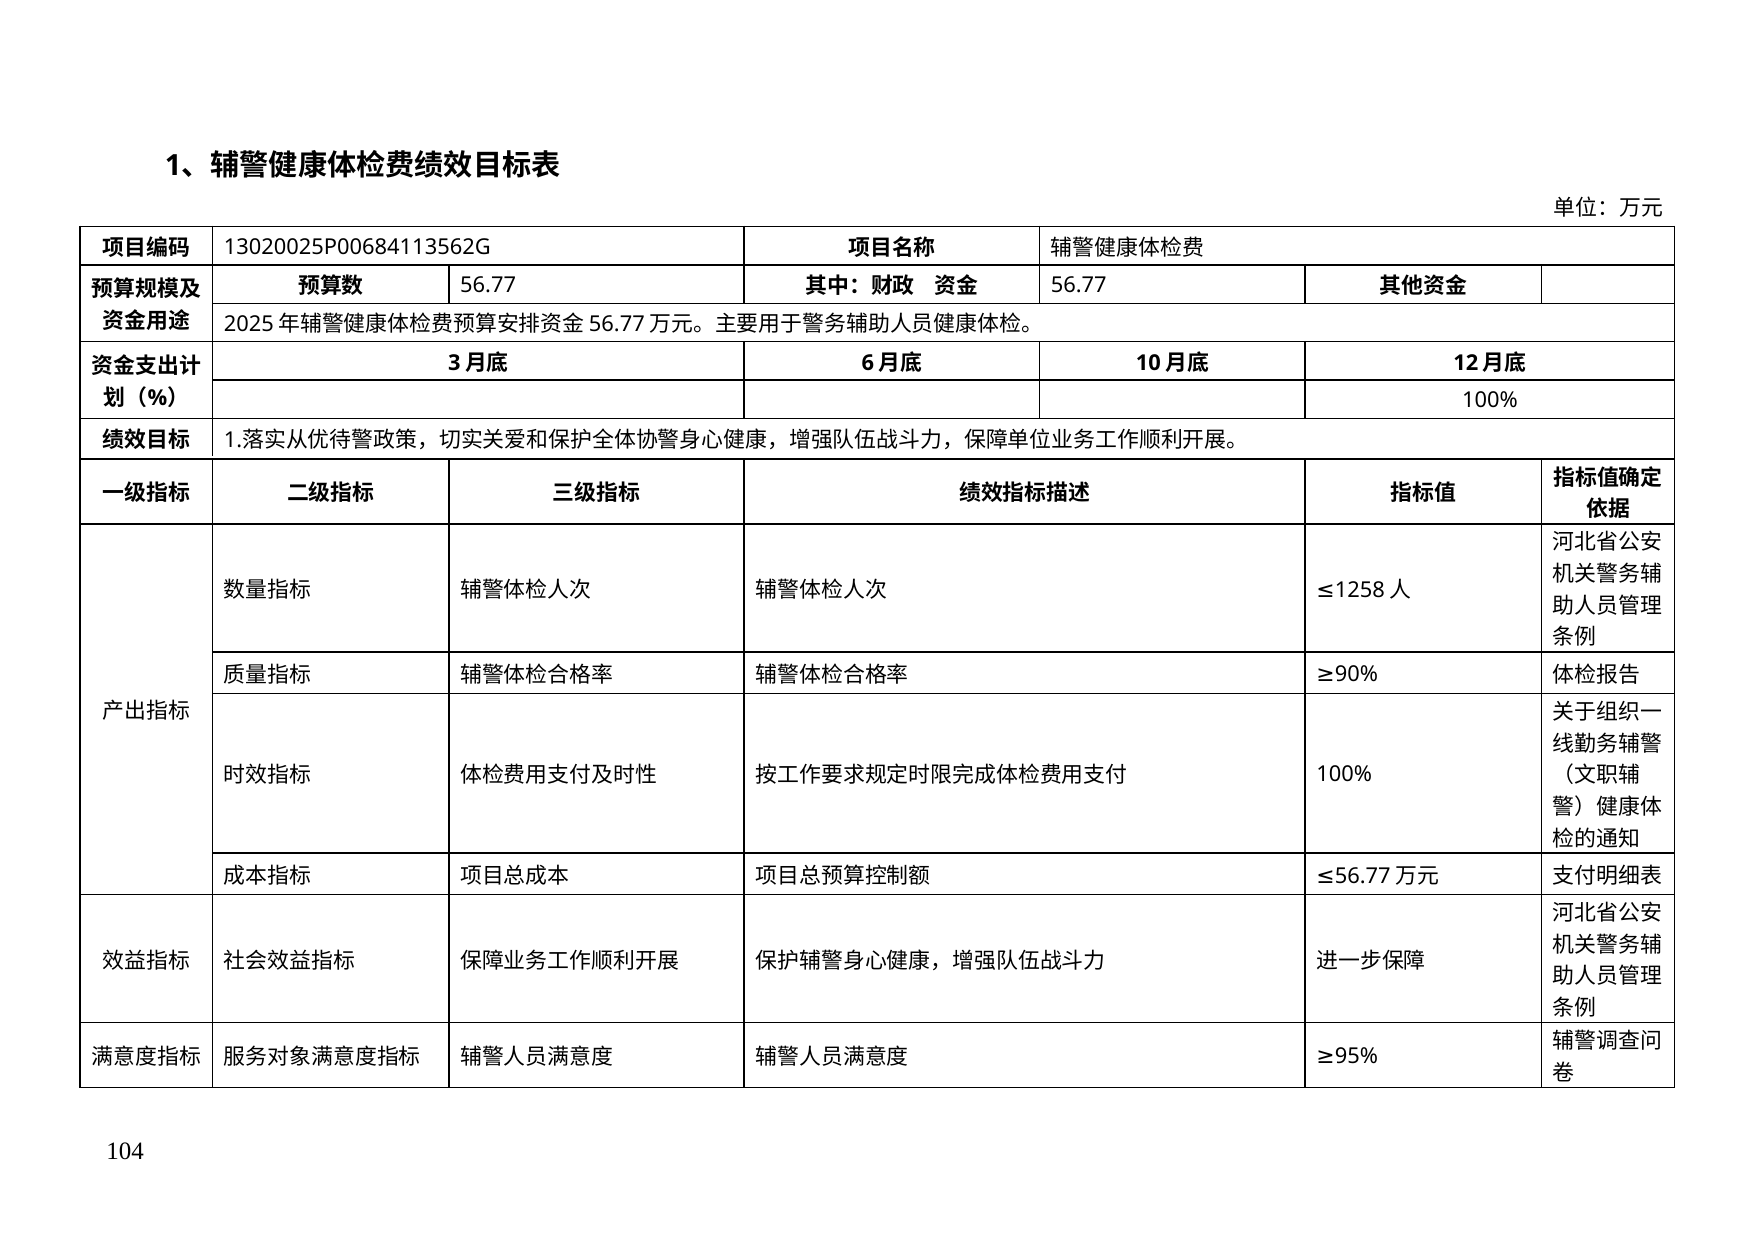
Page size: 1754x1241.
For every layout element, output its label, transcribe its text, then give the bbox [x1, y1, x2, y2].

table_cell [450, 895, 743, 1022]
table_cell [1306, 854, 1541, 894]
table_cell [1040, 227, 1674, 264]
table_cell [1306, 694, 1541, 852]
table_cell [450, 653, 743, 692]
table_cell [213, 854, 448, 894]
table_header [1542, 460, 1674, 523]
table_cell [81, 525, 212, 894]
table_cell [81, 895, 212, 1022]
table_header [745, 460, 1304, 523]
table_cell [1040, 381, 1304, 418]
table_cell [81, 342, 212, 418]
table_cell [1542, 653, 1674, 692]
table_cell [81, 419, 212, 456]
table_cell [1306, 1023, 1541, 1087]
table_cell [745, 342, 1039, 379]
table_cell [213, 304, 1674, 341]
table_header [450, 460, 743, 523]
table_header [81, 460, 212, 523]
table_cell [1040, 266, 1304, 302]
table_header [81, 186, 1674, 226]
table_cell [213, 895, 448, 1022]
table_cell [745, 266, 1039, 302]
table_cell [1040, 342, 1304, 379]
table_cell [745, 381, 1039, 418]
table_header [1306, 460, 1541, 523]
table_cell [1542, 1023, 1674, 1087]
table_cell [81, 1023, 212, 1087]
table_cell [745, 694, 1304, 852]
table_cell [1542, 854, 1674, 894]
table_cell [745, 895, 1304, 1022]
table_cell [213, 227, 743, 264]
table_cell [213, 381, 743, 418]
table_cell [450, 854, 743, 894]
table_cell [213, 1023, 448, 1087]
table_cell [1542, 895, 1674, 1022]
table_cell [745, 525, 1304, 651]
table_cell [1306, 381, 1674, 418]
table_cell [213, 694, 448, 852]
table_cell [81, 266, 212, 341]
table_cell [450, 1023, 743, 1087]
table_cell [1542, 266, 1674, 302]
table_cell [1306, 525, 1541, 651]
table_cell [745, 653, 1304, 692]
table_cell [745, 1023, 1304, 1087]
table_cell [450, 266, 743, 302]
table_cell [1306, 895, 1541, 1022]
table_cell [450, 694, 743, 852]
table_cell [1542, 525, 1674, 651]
text 1、辅警健康体检费绩效目标表 [106, 142, 1648, 184]
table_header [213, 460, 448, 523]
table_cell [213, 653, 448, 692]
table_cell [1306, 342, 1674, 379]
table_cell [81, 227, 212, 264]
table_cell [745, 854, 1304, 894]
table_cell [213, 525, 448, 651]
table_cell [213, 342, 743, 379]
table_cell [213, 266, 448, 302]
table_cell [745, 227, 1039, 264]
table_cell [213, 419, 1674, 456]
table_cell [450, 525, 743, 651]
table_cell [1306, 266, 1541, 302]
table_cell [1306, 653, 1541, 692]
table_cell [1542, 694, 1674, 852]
